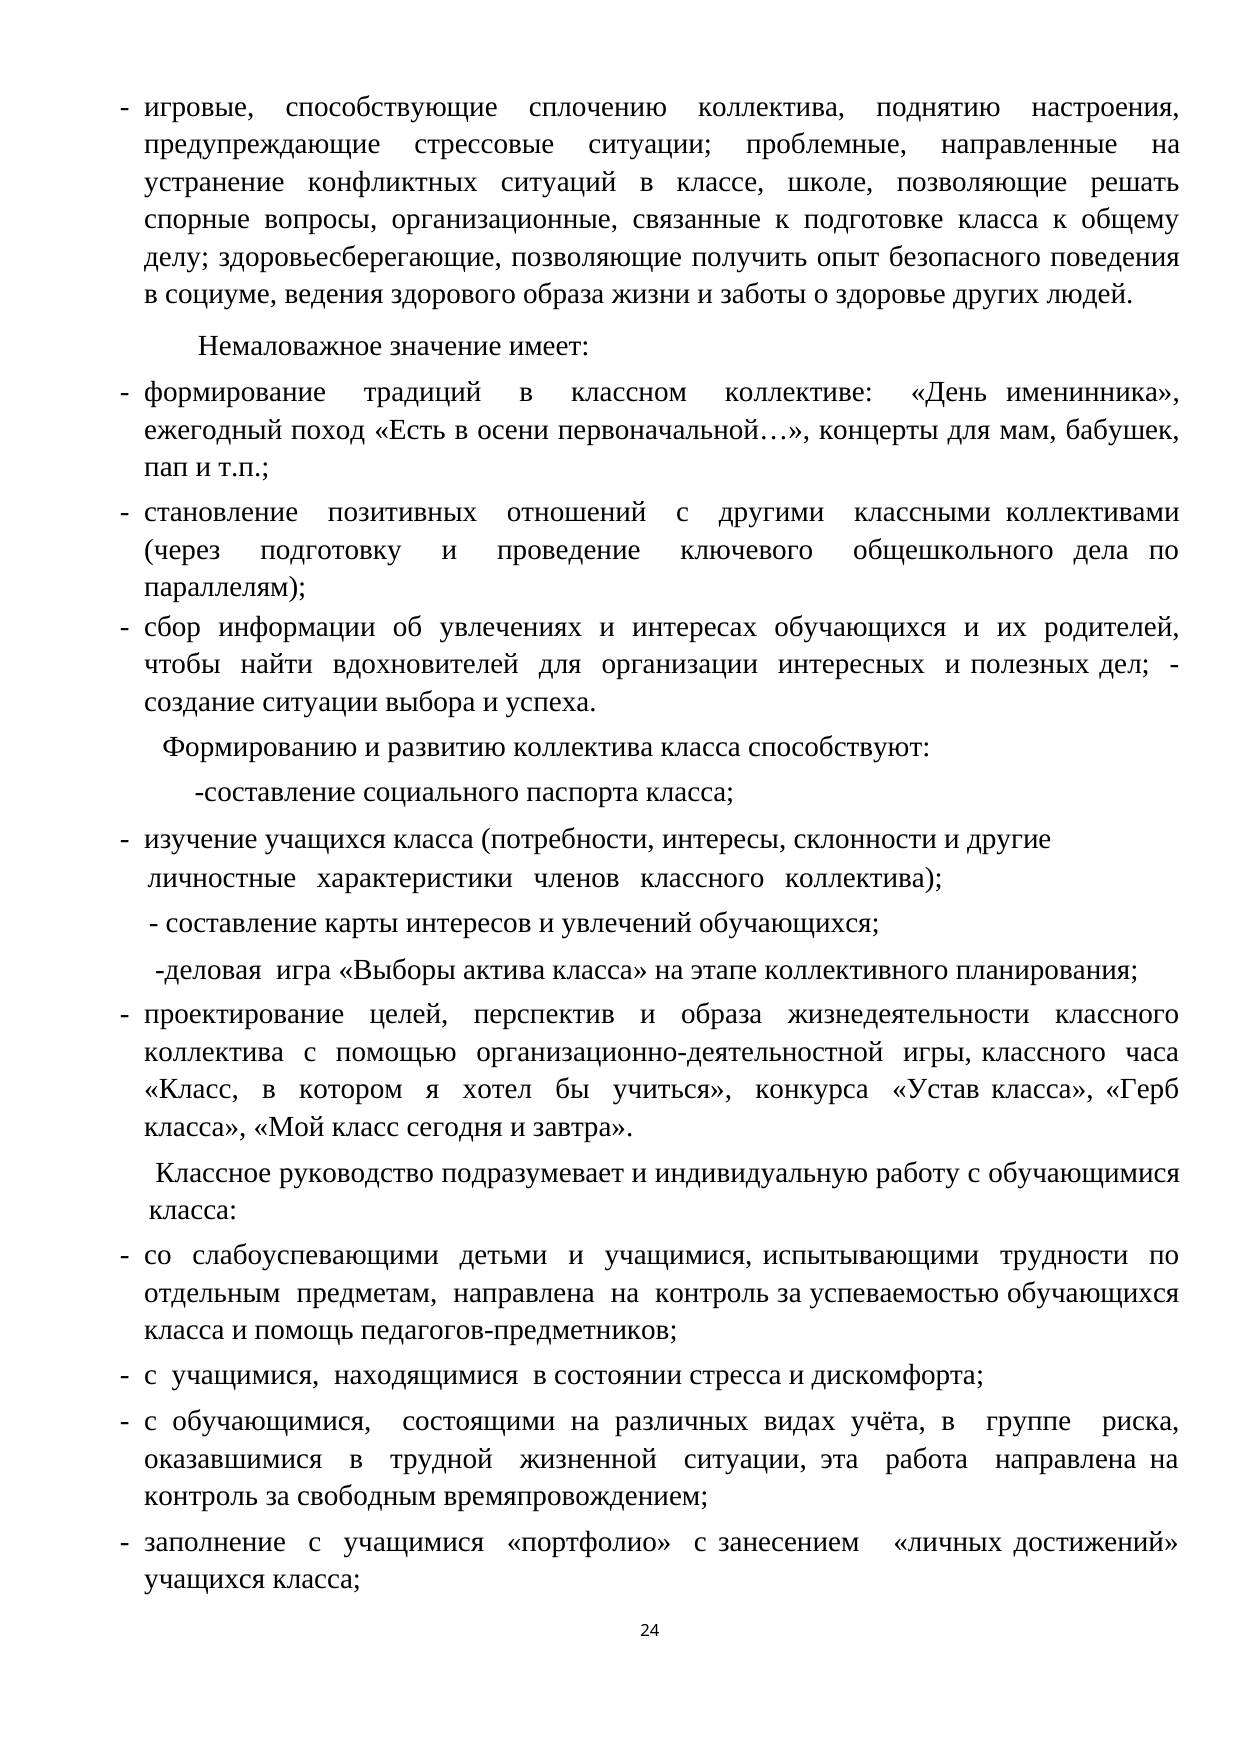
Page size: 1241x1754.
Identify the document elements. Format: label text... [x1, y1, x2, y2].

list игровые, способствующие сплочению коллектива, поднятию настроения, предупреждающие стрессовые ситуации; проблемные, направленные на устранение конфликтных ситуаций в классе, школе, позволяющие решать спорные вопросы, организационные, связанные к подготовке класса к общему делу; здоровьесберегающие, позволяющие получить опыт безопасного поведения в социуме, ведения здорового образа жизни и заботы о здоровье других людей. [119, 89, 1181, 310]
text Классное руководство подразумевает и индивидуальную работу с обучающимися класса: [147, 1155, 1181, 1226]
list заполнение с учащимися «портфолио» с занесением «личных достижений» учащихся класса; [119, 1524, 1181, 1595]
list с учащимися, находящимися в состоянии стресса и дискомфорта; [119, 1357, 1181, 1391]
text Немаловажное значение имеет: [88, 328, 1182, 362]
list проектирование целей, перспектив и образа жизнедеятельности классного коллектива с помощью организационно-деятельностной игры, классного часа «Класс, в котором я хотел бы учиться», конкурса «Устав класса», «Герб класса», «Мой класс сегодня и завтра». [119, 997, 1181, 1143]
text личностные характеристики членов классного коллектива); - составление карты интересов и увлечений обучающихся; [147, 860, 943, 938]
list изучение учащихся класса (потребности, интересы, склонности и другие [119, 821, 1181, 854]
list со слабоуспевающими детьми и учащимися, испытывающими трудности по отдельным предметам, направлена на контроль за успеваемостью обучающихся класса и помощь педагогов-предметников; [119, 1237, 1181, 1346]
list сбор информации об увлечениях и интересах обучающихся и их родителей, чтобы найти вдохновителей для организации интересных и полезных дел; - создание ситуации выбора и успеха. [119, 609, 1181, 717]
text Формированию и развитию коллектива класса способствуют: [147, 729, 1181, 763]
list становление позитивных отношений с другими классными коллективами (через подготовку и проведение ключевого общешкольного дела по параллелям); [119, 494, 1181, 603]
text -составление социального паспорта класса; [88, 774, 1182, 808]
text -деловая игра «Выборы актива класса» на этапе коллективного планирования; [147, 952, 1181, 985]
list с обучающимися, состоящими на различных видах учёта, в группе риска, оказавшимися в трудной жизненной ситуации, эта работа направлена на контроль за свободным времяпровождением; [119, 1403, 1181, 1512]
list формирование традиций в классном коллективе: «День именинника», ежегодный поход «Есть в осени первоначальной…», концерты для мам, бабушек, пап и т.п.; [119, 374, 1181, 483]
